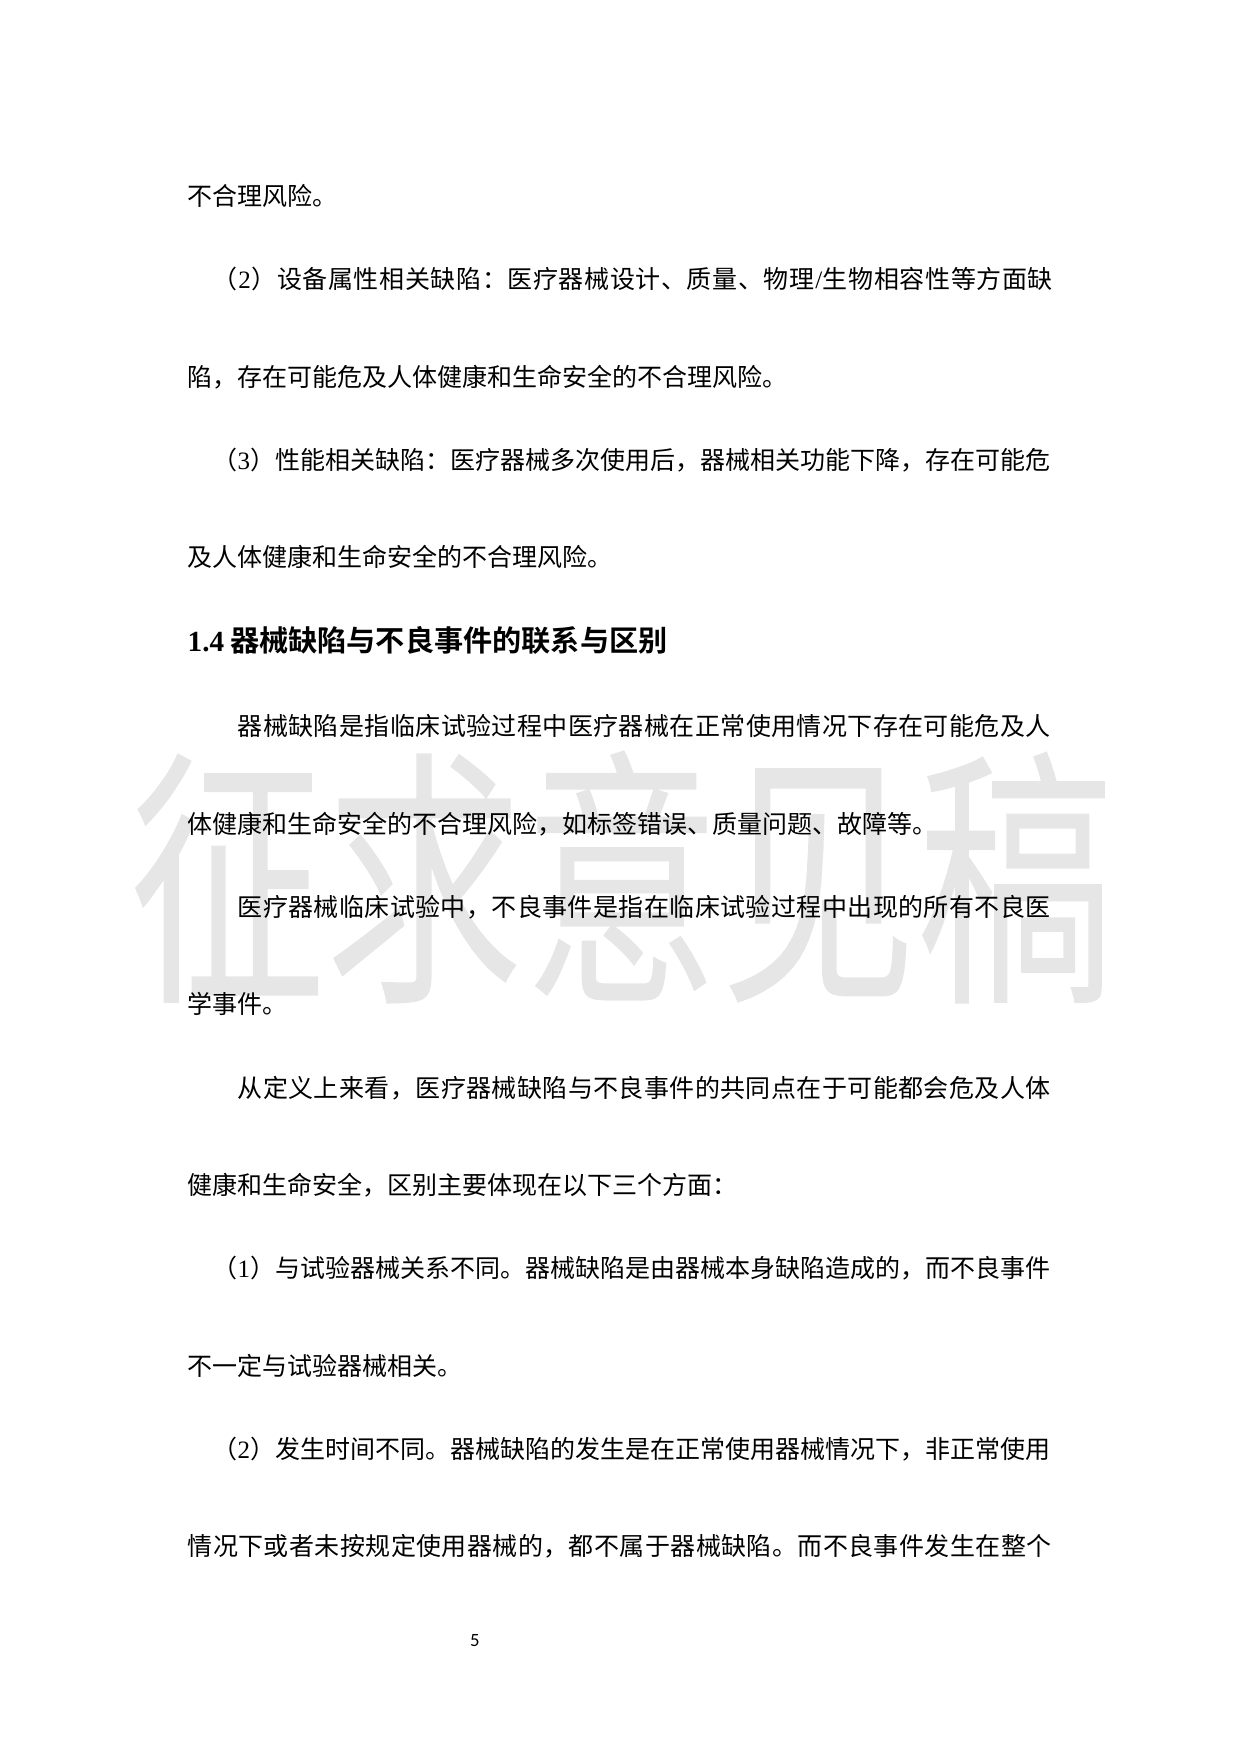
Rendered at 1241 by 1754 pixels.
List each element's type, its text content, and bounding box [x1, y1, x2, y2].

text 医疗器械临床试验中，不良事件是指在临床试验过程中出现的所有不良医学事件。 [187, 873, 1053, 1036]
text 从定义上来看，医疗器械缺陷与不良事件的共同点在于可能都会危及人体健康和生命安全，区别主要体现在以下三个方面： [187, 1054, 1053, 1216]
text （1）与试验器械关系不同。器械缺陷是由器械本身缺陷造成的，而不良事件不一定与试验器械相关。 [187, 1234, 1053, 1397]
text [187, 162, 1053, 227]
text （3）性能相关缺陷：医疗器械多次使用后，器械相关功能下降，存在可能危及人体健康和生命安全的不合理风险。 [187, 426, 1053, 588]
text （2）设备属性相关缺陷：医疗器械设计、质量、物理/生物相容性等方面缺陷，存在可能危及人体健康和生命安全的不合理风险。 [187, 245, 1053, 408]
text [187, 1415, 1053, 1577]
subtitle 1.4器械缺陷与不良事件的联系与区别 [187, 606, 1053, 671]
text 器械缺陷是指临床试验过程中医疗器械在正常使用情况下存在可能危及人体健康和生命安全的不合理风险，如标签错误、质量问题、故障等。 [187, 692, 1053, 855]
